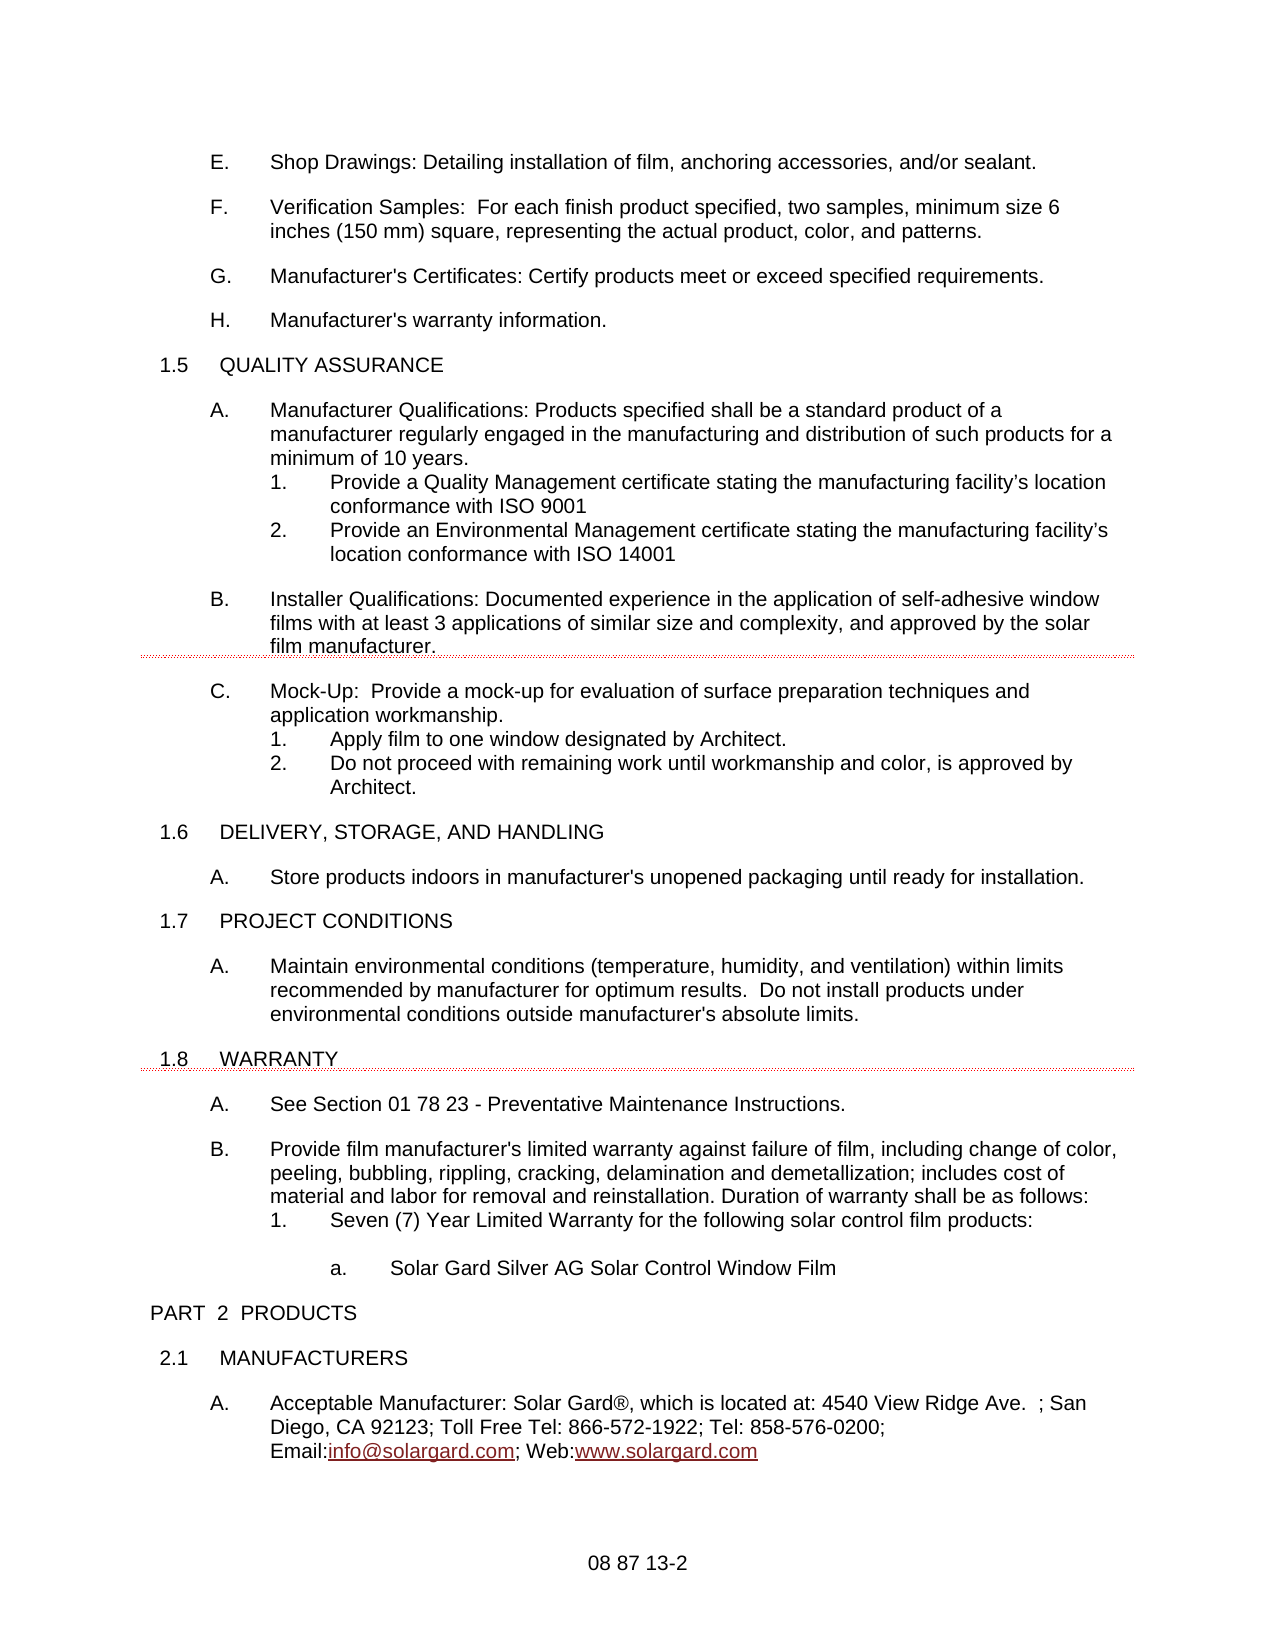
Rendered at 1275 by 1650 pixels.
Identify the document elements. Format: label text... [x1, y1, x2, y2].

text Provide a Quality Management certificate stating the manufacturing facility’s location conformance with ISO 9001 [270, 470, 1125, 518]
text Provide film manufacturer's limited warranty against failure of film, including change of color, peeling, bubbling, rippling, cracking, delamination and demetallization; includes cost of material and labor for removal and reinstallation. Duration of warranty shall be as follows: [210, 1136, 1125, 1208]
text Seven (7) Year Limited Warranty for the following solar control film products: [270, 1208, 1125, 1232]
text Solar Gard Silver AG Solar Control Window Film [330, 1256, 1125, 1280]
list PRODUCTS [150, 1301, 1125, 1325]
text Verification Samples: For each finish product specified, two samples, minimum size 6 inches (150 mm) square, representing the actual product, color, and patterns. [210, 195, 1125, 243]
text PROJECT CONDITIONS [159, 909, 1125, 933]
text Maintain environmental conditions (temperature, humidity, and ventilation) within limits recommended by manufacturer for optimum results. Do not install products under environmental conditions outside manufacturer's absolute limits. [210, 954, 1125, 1026]
text Apply film to one window designated by Architect. [270, 727, 1125, 751]
text Acceptable Manufacturer: Solar Gard®, which is located at: 4540 View Ridge Ave. ; San Diego, CA 92123; Toll Free Tel: 866-572-1922; Tel: 858-576-0200; Email:info@solargard.com; Web:www.solargard.com [210, 1391, 1125, 1462]
text Manufacturer's warranty information. [210, 308, 1125, 332]
text Shop Drawings: Detailing installation of film, anchoring accessories, and/or sealant. [210, 150, 1125, 174]
text MANUFACTURERS [159, 1346, 1125, 1370]
text Manufacturer's Certificates: Certify products meet or exceed specified requirements. [210, 263, 1125, 287]
text Do not proceed with remaining work until workmanship and color, is approved by Architect. [270, 751, 1125, 799]
text QUALITY ASSURANCE [159, 353, 1125, 377]
text Manufacturer Qualifications: Products specified shall be a standard product of a manufacturer regularly engaged in the manufacturing and distribution of such products for a minimum of 10 years. [210, 398, 1125, 470]
text WARRANTY [159, 1047, 1125, 1071]
text Mock-Up: Provide a mock-up for evaluation of surface preparation techniques and application workmanship. [210, 679, 1125, 727]
text See Section 01 78 23 - Preventative Maintenance Instructions. [210, 1092, 1125, 1116]
text Installer Qualifications: Documented experience in the application of self-adhesive window films with at least 3 applications of similar size and complexity, and approved by the solar film manufacturer. [210, 586, 1125, 658]
text Provide an Environmental Management certificate stating the manufacturing facility’s location conformance with ISO 14001 [270, 518, 1125, 566]
text Store products indoors in manufacturer's unopened packaging until ready for installation. [210, 864, 1125, 888]
text DELIVERY, STORAGE, AND HANDLING [159, 820, 1125, 844]
